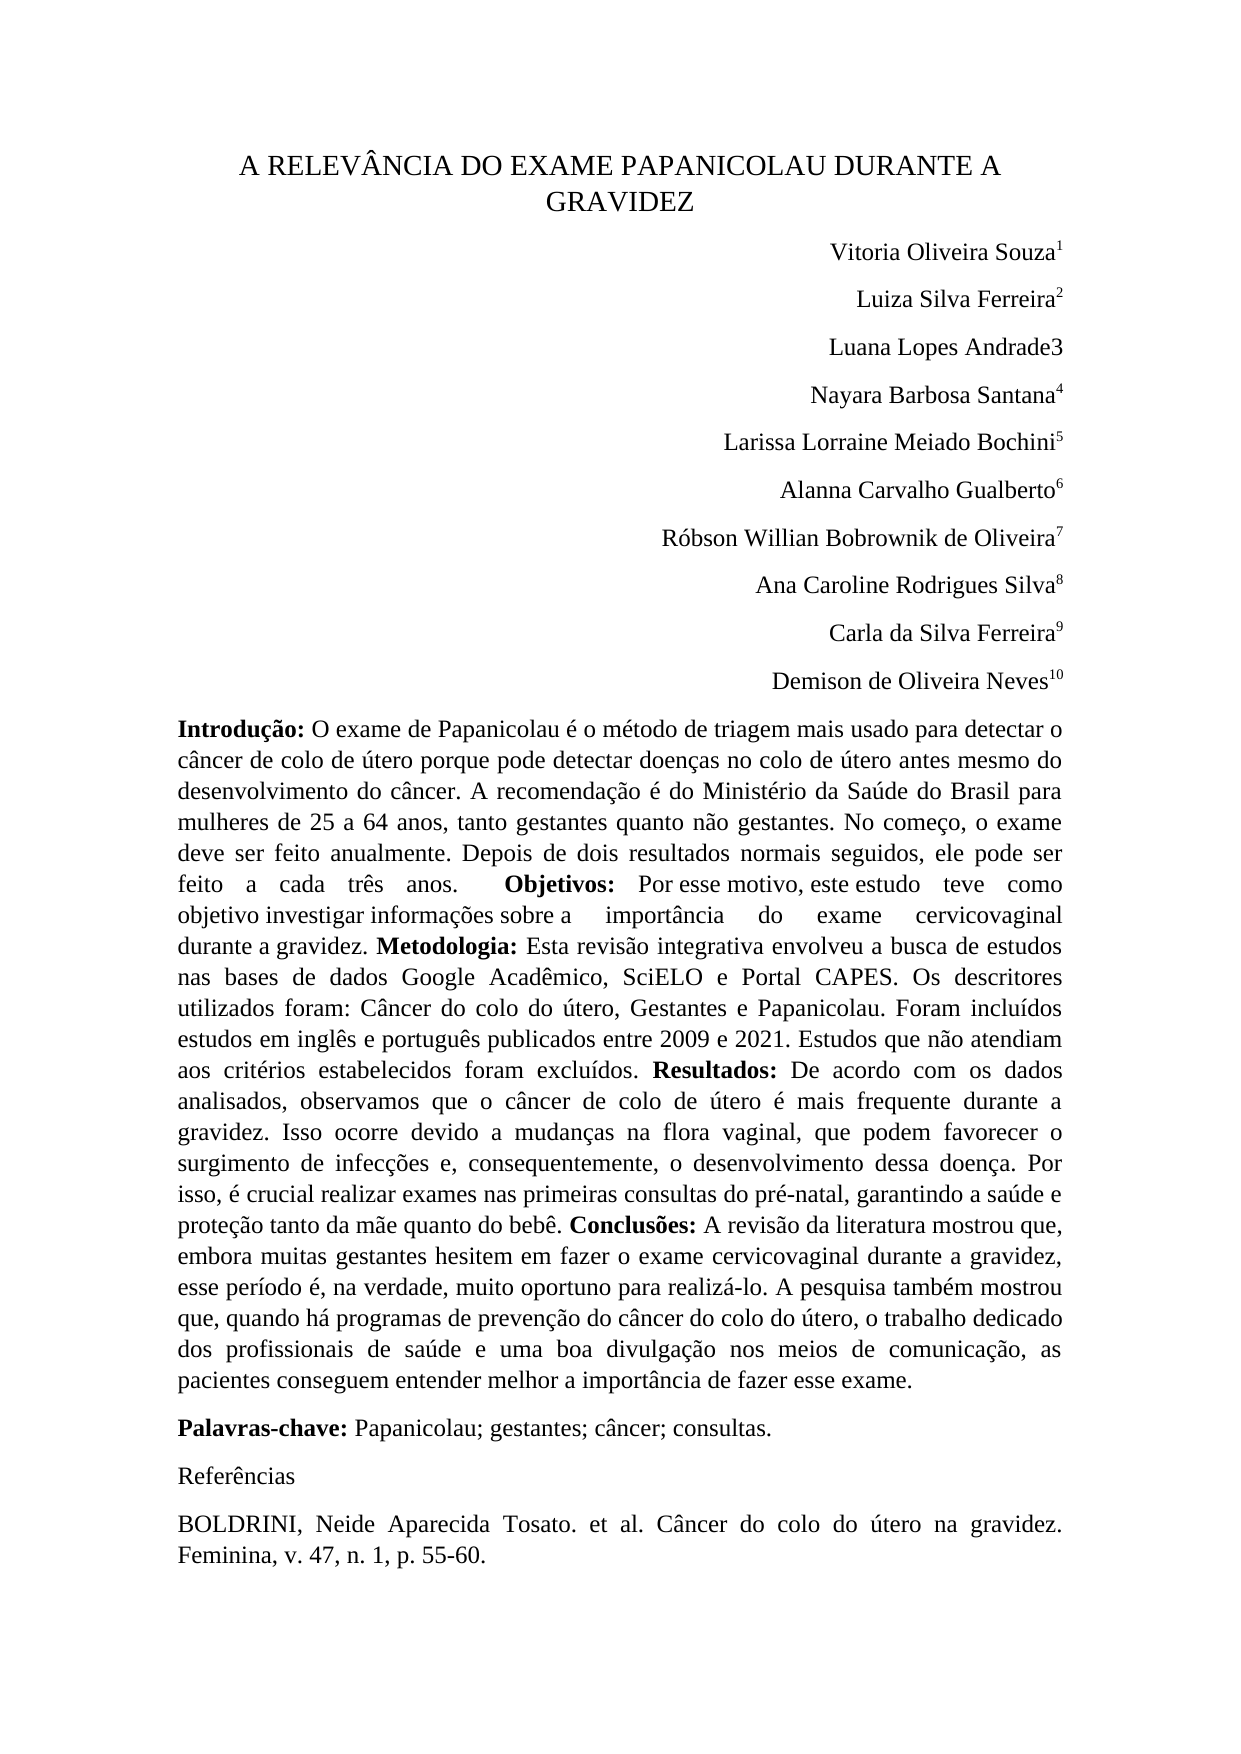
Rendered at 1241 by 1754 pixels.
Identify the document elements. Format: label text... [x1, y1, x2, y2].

text Carla da Silva Ferreira9 [177, 618, 1063, 647]
text Palavras-chave: Papanicolau; gestantes; câncer; consultas. [177, 1413, 1063, 1442]
text Ana Caroline Rodrigues Silva8 [177, 571, 1063, 599]
text Luiza Silva Ferreira2 [177, 284, 1063, 313]
text A RELEVÂNCIA DO EXAME PAPANICOLAU DURANTE A GRAVIDEZ [177, 148, 1063, 217]
text Introdução: O exame de Papanicolau é o método de triagem mais usado para detectar o câncer de colo de útero porque pode detectar doenças no colo de útero antes mesmo do desenvolvimento do câncer. A recomendação é do Ministério da Saúde do Brasil para mulheres de 25 a 64 anos, tanto gestantes quanto não gestantes. No começo, o exame deve ser feito anualmente. Depois de dois resultados normais seguidos, ele pode ser feito a cada três anos. Objetivos: Por esse motivo, este estudo teve como objetivo investigar informações sobre a importância do exame cervicovaginal durante a gravidez. Metodologia: Esta revisão integrativa envolveu a busca de estudos nas bases de dados Google Acadêmico, SciELO e Portal CAPES. Os descritores utilizados foram: Câncer do colo do útero, Gestantes e Papanicolau. Foram incluídos estudos em inglês e português publicados entre 2009 e 2021. Estudos que não atendiam aos critérios estabelecidos foram excluídos. Resultados: De acordo com os dados analisados, observamos que o câncer de colo de útero é mais frequente durante a gravidez. Isso ocorre devido a mudanças na flora vaginal, que podem favorecer o surgimento de infecções e, consequentemente, o desenvolvimento dessa doença. Por isso, é crucial realizar exames nas primeiras consultas do pré-natal, garantindo a saúde e proteção tanto da mãe quanto do bebê. Conclusões: A revisão da literatura mostrou que, embora muitas gestantes hesitem em fazer o exame cervicovaginal durante a gravidez, esse período é, na verdade, muito oportuno para realizá-lo. A pesquisa também mostrou que, quando há programas de prevenção do câncer do colo do útero, o trabalho dedicado dos profissionais de saúde e uma boa divulgação nos meios de comunicação, as pacientes conseguem entender melhor a importância de fazer esse exame. [177, 714, 1063, 1394]
text Nayara Barbosa Santana4 [177, 380, 1063, 408]
text Vitoria Oliveira Souza1 [177, 237, 1063, 265]
text Róbson Willian Bobrownik de Oliveira7 [177, 523, 1063, 552]
text Demison de Oliveira Neves10 [177, 666, 1063, 695]
text Alanna Carvalho Gualberto6 [177, 475, 1063, 504]
text Larissa Lorraine Meiado Bochini5 [177, 427, 1063, 456]
text Referências [177, 1461, 1063, 1490]
text BOLDRINI, Neide Aparecida Tosato. et al. Câncer do colo do útero na gravidez. Feminina, v. 47, n. 1, p. 55-60. [177, 1509, 1063, 1568]
text Luana Lopes Andrade3 [177, 332, 1063, 361]
